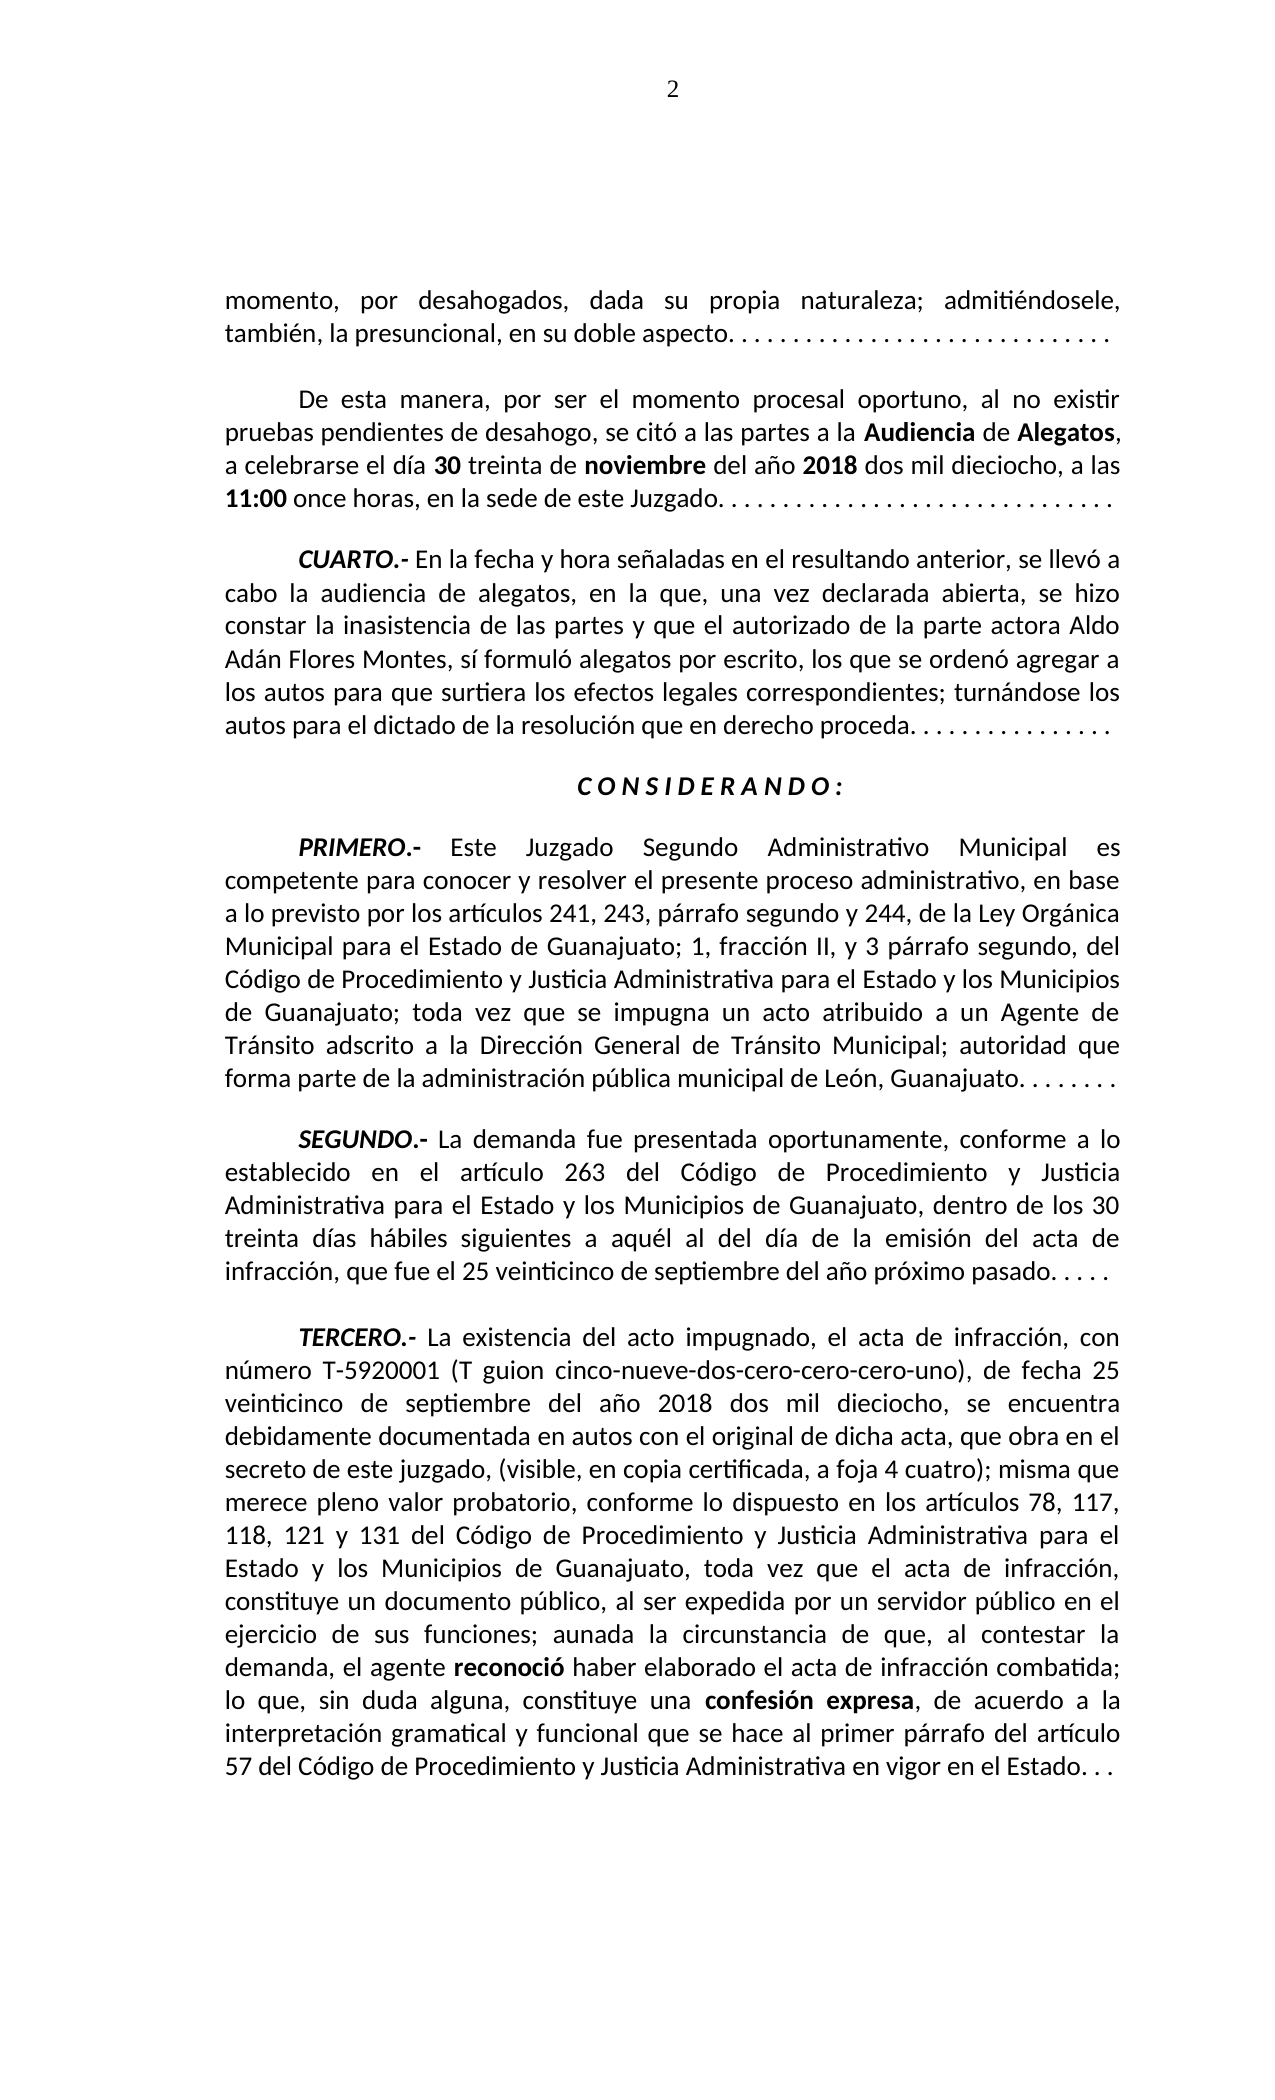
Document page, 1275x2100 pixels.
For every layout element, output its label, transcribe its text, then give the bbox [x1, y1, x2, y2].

text C O N S I D E R A N D O : [224, 769, 1121, 802]
text De esta manera, por ser el momento procesal oportuno, al no existir pruebas pendientes de desahogo, se citó a las partes a la Audiencia de Alegatos, a celebrarse el día 30 treinta de noviembre del año 2018 dos mil dieciocho, a las 11:00 once horas, en la sede de este Juzgado. . . . . . . . . . . . . . . . . . . . . . . . . . . . . . . [224, 383, 1121, 515]
text CUARTO.- En la fecha y hora señaladas en el resultando anterior, se llevó a cabo la audiencia de alegatos, en la que, una vez declarada abierta, se hizo constar la inasistencia de las partes y que el autorizado de la parte actora Aldo Adán Flores Montes, sí formuló alegatos por escrito, los que se ordenó agregar a los autos para que surtiera los efectos legales correspondientes; turnándose los autos para el dictado de la resolución que en derecho proceda. . . . . . . . . . . . . . . . [224, 543, 1121, 741]
text PRIMERO.- Este Juzgado Segundo Administrativo Municipal es competente para conocer y resolver el presente proceso administrativo, en base a lo previsto por los artículos 241, 243, párrafo segundo y 244, de la Ley Orgánica Municipal para el Estado de Guanajuato; 1, fracción II, y 3 párrafo segundo, del Código de Procedimiento y Justicia Administrativa para el Estado y los Municipios de Guanajuato; toda vez que se impugna un acto atribuido a un Agente de Tránsito adscrito a la Dirección General de Tránsito Municipal; autoridad que forma parte de la administración pública municipal de León, Guanajuato. . . . . . . . [224, 830, 1121, 1094]
text TERCERO.- La existencia del acto impugnado, el acta de infracción, con número T-5920001 (T guion cinco-nueve-dos-cero-cero-cero-uno), de fecha 25 veinticinco de septiembre del año 2018 dos mil dieciocho, se encuentra debidamente documentada en autos con el original de dicha acta, que obra en el secreto de este juzgado, (visible, en copia certificada, a foja 4 cuatro); misma que merece pleno valor probatorio, conforme lo dispuesto en los artículos 78, 117, 118, 121 y 131 del Código de Procedimiento y Justicia Administrativa para el Estado y los Municipios de Guanajuato, toda vez que el acta de infracción, constituye un documento público, al ser expedida por un servidor público en el ejercicio de sus funciones; aunada la circunstancia de que, al contestar la demanda, el agente reconoció haber elaborado el acta de infracción combatida; lo que, sin duda alguna, constituye una confesión expresa, de acuerdo a la interpretación gramatical y funcional que se hace al primer párrafo del artículo 57 del Código de Procedimiento y Justicia Administrativa en vigor en el Estado. . . [224, 1320, 1121, 1782]
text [224, 283, 1121, 349]
text SEGUNDO.- La demanda fue presentada oportunamente, conforme a lo establecido en el artículo 263 del Código de Procedimiento y Justicia Administrativa para el Estado y los Municipios de Guanajuato, dentro de los 30 treinta días hábiles siguientes a aquél al del día de la emisión del acta de infracción, que fue el 25 veinticinco de septiembre del año próximo pasado. . . . . [224, 1122, 1121, 1287]
